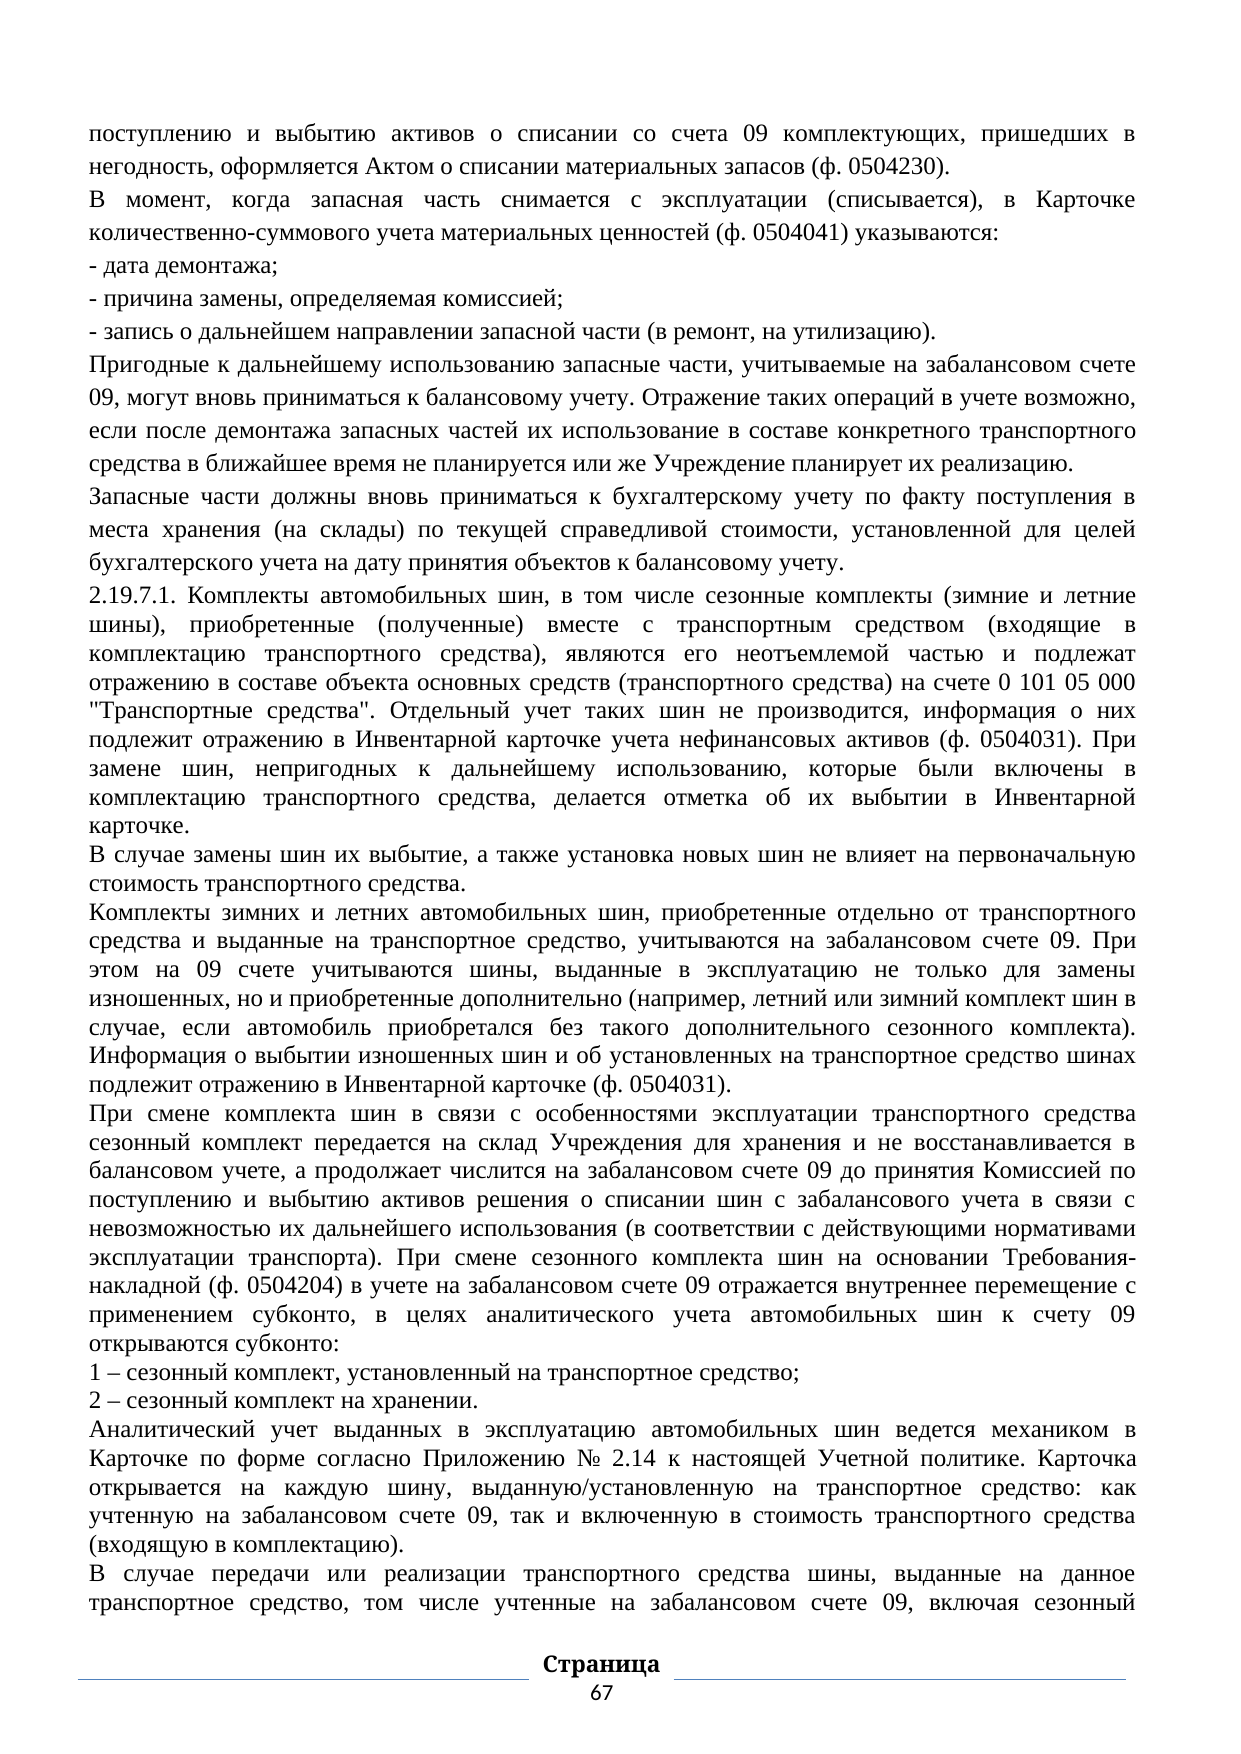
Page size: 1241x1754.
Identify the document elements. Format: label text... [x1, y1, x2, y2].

text В случае замены шин их выбытие, а также установка новых шин не влияет на первоначальную стоимость транспортного средства. [89, 839, 1137, 897]
text - запись о дальнейшем направлении запасной части (в ремонт, на утилизацию). [89, 316, 1137, 345]
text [89, 118, 1137, 180]
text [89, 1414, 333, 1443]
text 2 – сезонный комплект на хранении. [89, 1385, 1137, 1414]
text Аналитический учет выданных в эксплуатацию автомобильных шин ведется механиком в Карточке по форме согласно Приложению № 2.14 к настоящей Учетной политике. Карточка открывается на каждую шину, выданную/установленную на транспортное средство: как учтенную на забалансовом счете 09, так и включенную в стоимость транспортного средства (входящую в комплектацию). [89, 1443, 1137, 1558]
text - причина замены, определяемая комиссией; [89, 283, 1137, 312]
text При смене комплекта шин в связи с особенностями эксплуатации транспортного средства сезонный комплект передается на склад Учреждения для хранения и не восстанавливается в балансовом учете, а продолжает числится на забалансовом счете 09 до принятия Комиссией по поступлению и выбытию активов решения о списании шин с забалансового учета в связи с невозможностью их дальнейшего использования (в соответствии с действующими нормативами эксплуатации транспорта). При смене сезонного комплекта шин на основании Требования-накладной (ф. 0504204) в учете на забалансовом счете 09 отражается внутреннее перемещение с применением субконто, в целях аналитического учета автомобильных шин к счету 09 открываются субконто: [89, 1098, 1137, 1357]
text Комплекты зимних и летних автомобильных шин, приобретенные отдельно от транспортного средства и выданные на транспортное средство, учитываются на забалансовом счете 09. При этом на 09 счете учитываются шины, выданные в эксплуатацию не только для замены изношенных, но и приобретенные дополнительно (например, летний или зимний комплект шин в случае, если автомобиль приобретался без такого дополнительного сезонного комплекта). Информация о выбытии изношенных шин и об установленных на транспортное средство шинах подлежит отражению в Инвентарной карточке (ф. 0504031). [89, 897, 1137, 1098]
text В момент, когда запасная часть снимается с эксплуатации (списывается), в Карточке количественно-суммового учета материальных ценностей (ф. 0504041) указываются: [89, 184, 1137, 246]
text 1 – сезонный комплект, установленный на транспортное средство; [89, 1357, 1137, 1385]
text 2.19.7.1. Комплекты автомобильных шин, в том числе сезонные комплекты (зимние и летние шины), приобретенные (полученные) вместе с транспортным средством (входящие в комплектацию транспортного средства), являются его неотъемлемой частью и подлежат отражению в составе объекта основных средств (транспортного средства) на счете 0 101 05 000 "Транспортные средства". Отдельный учет таких шин не производится, информация о них подлежит отражению в Инвентарной карточке учета нефинансовых активов (ф. 0504031). При замене шин, непригодных к дальнейшему использованию, которые были включены в комплектацию транспортного средства, делается отметка об их выбытии в Инвентарной карточке. [89, 580, 1137, 839]
text - дата демонтажа; [89, 250, 1137, 279]
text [89, 1558, 1137, 1615]
text Пригодные к дальнейшему использованию запасные части, учитываемые на забалансовом счете 09, могут вновь приниматься к балансовому учету. Отражение таких операций в учете возможно, если после демонтажа запасных частей их использование в составе конкретного транспортного средства в ближайшее время не планируется или же Учреждение планирует их реализацию. [89, 349, 1137, 477]
text Запасные части должны вновь приниматься к бухгалтерскому учету по факту поступления в места хранения (на склады) по текущей справедливой стоимости, установленной для целей бухгалтерского учета на дату принятия объектов к балансовому учету. [89, 481, 1137, 576]
